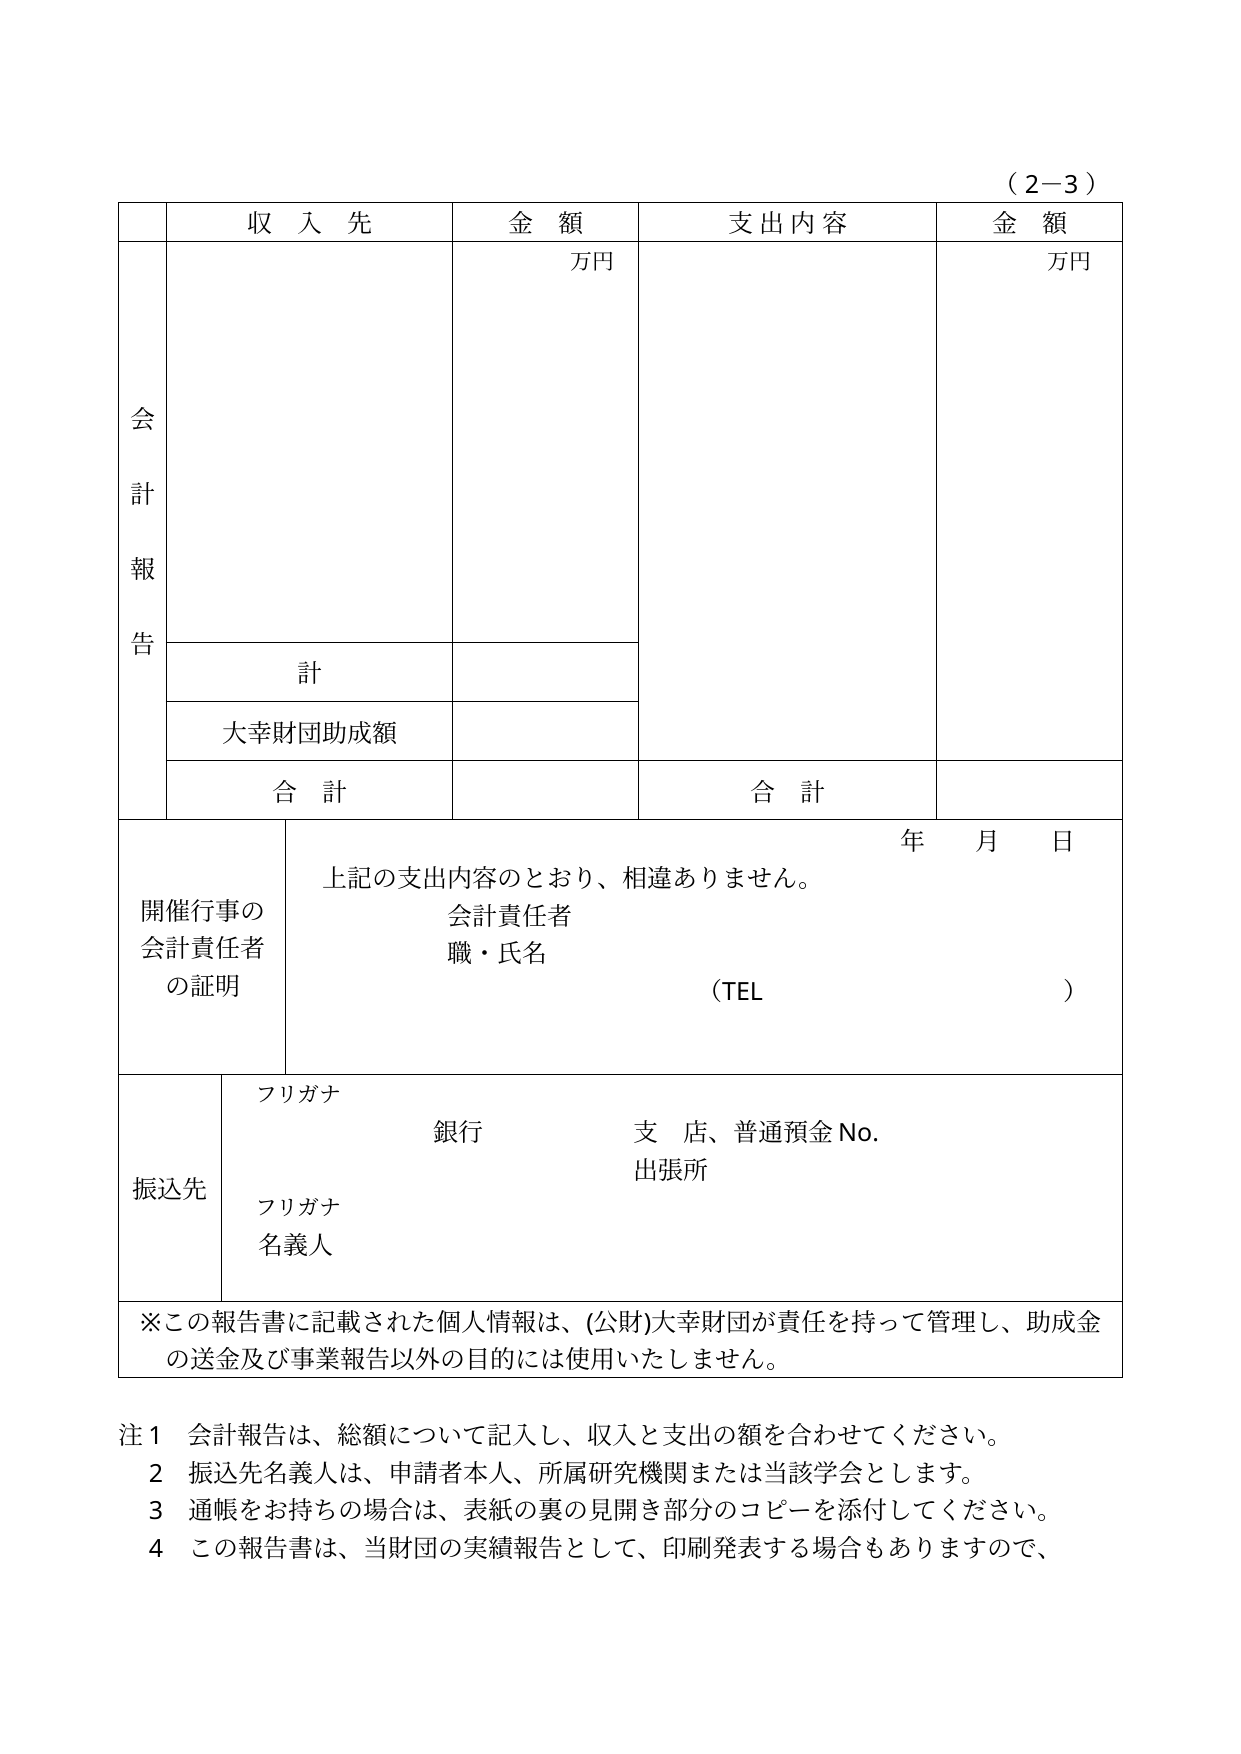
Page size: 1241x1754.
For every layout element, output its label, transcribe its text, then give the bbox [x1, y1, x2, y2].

table_cell 合 計 [639, 761, 936, 819]
table_cell 合 計 [167, 761, 452, 819]
table_cell 振込先 [119, 1075, 221, 1301]
table_cell 大幸財団助成額 [167, 702, 452, 760]
table_cell ※この報告書に記載された個人情報は、(公財)大幸財団が責任を持って管理し、助成金の送金及び事業報告以外の目的には使用いたしません。 [119, 1302, 1122, 1377]
text 3 通帳をお持ちの場合は、表紙の裏の見開き部分のコピーを添付してください。 [118, 1490, 1122, 1528]
table_cell [453, 643, 638, 701]
table_cell 万円 [453, 242, 638, 642]
table_cell 開催行事の 会計責任者 の証明 [119, 820, 285, 1074]
table_cell 年 月 日 上記の支出内容のとおり、相違ありません。 会計責任者 職・氏名 （TEL ） [286, 820, 1122, 1074]
table_cell [453, 761, 638, 819]
text 2 振込先名義人は、申請者本人、所属研究機関または当該学会とします。 [118, 1453, 1122, 1490]
table_cell 会 計 報 告 [119, 242, 166, 819]
table_cell [639, 242, 936, 760]
text 注1 会計報告は、総額について記入し、収入と支出の額を合わせてください。 [118, 1415, 1122, 1453]
table_cell 計 [167, 643, 452, 701]
table_cell [453, 702, 638, 760]
table_header [119, 203, 166, 241]
text （ 2－3 ） [118, 164, 1122, 202]
text 4 この報告書は、当財団の実績報告として、印刷発表する場合もありますので、 [118, 1528, 1122, 1565]
table_header 金 額 [453, 203, 638, 241]
table_cell 万円 [937, 242, 1122, 760]
table_cell フリガナ 銀行 支 店、普通預金No. 出張所 フリガナ 名義人 [222, 1075, 1122, 1301]
table_header 収 入 先 [167, 203, 452, 241]
table_header 金 額 [937, 203, 1122, 241]
table_cell [167, 242, 452, 642]
table_header 支 出 内 容 [639, 203, 936, 241]
table_cell [937, 761, 1122, 819]
